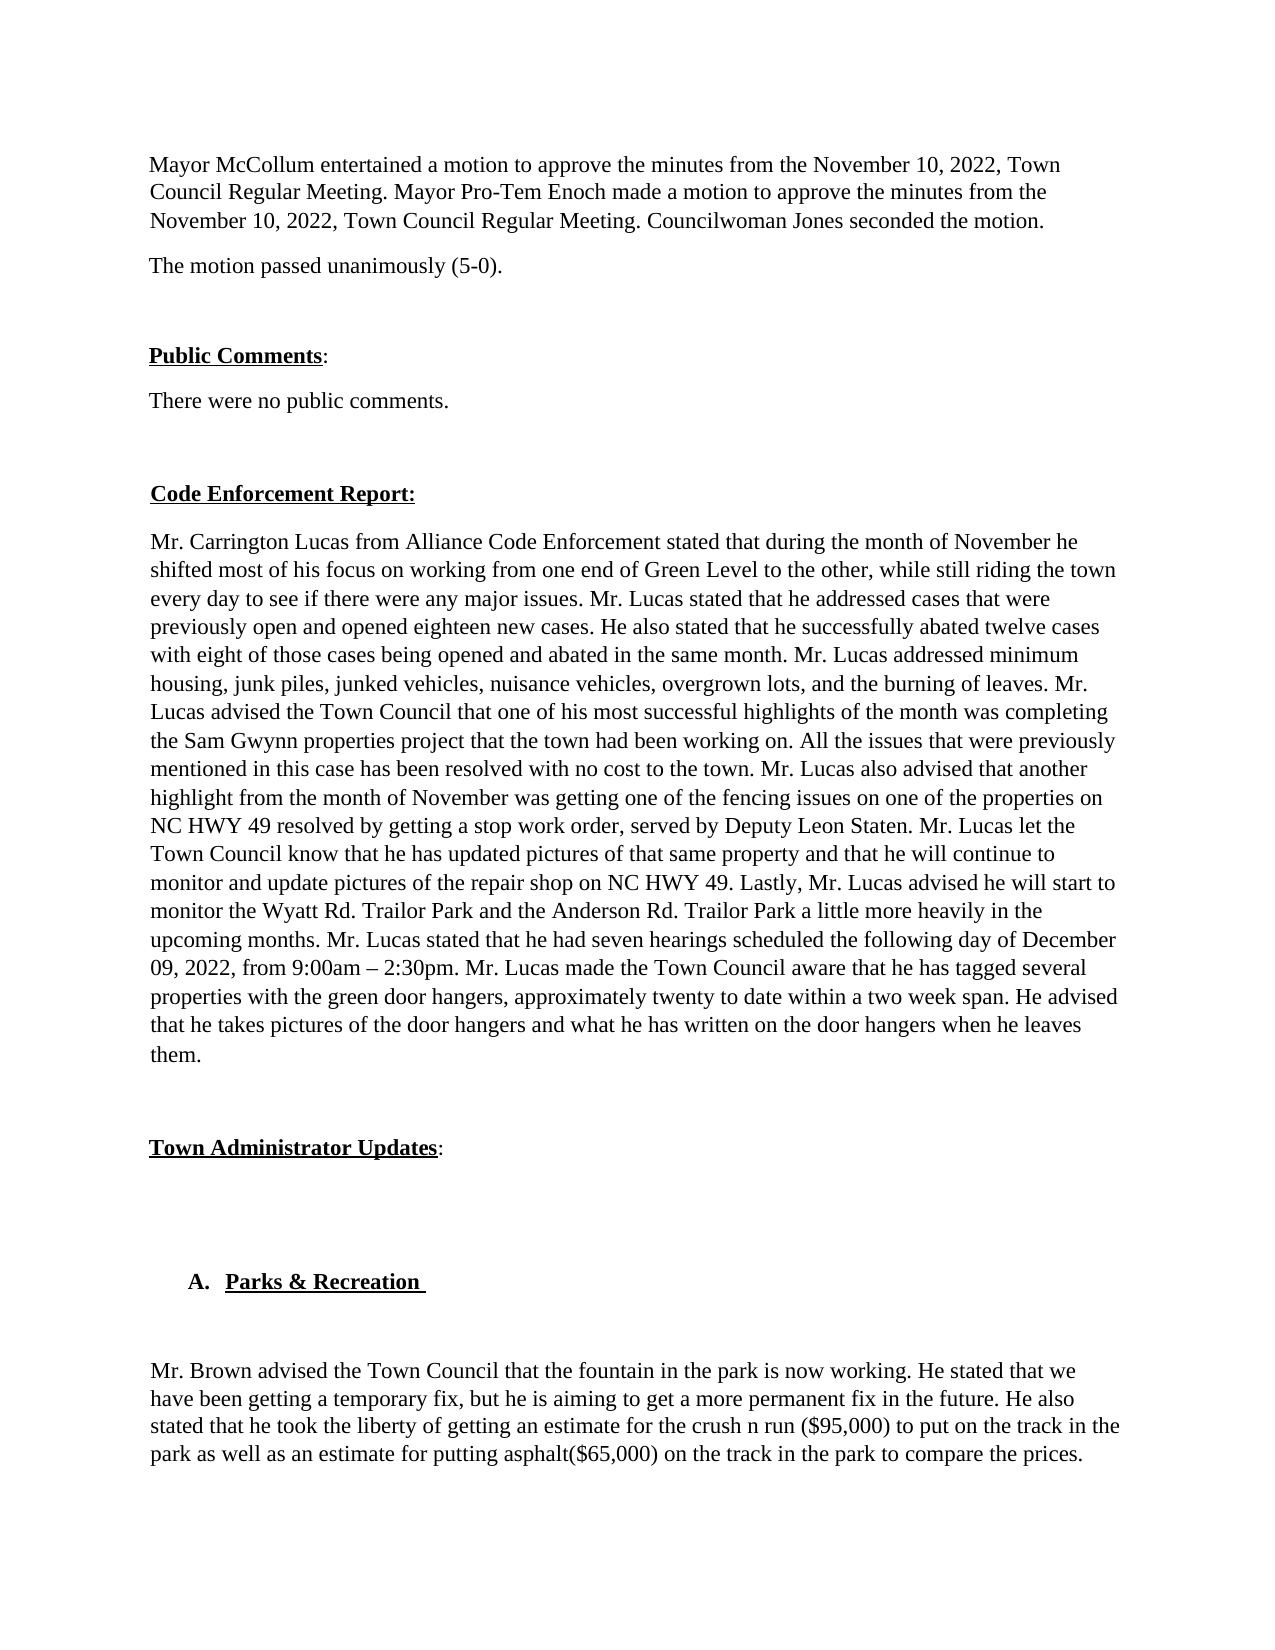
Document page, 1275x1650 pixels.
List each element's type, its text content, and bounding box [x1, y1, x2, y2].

text Mayor McCollum entertained a motion to approve the minutes from the November 10, 2022, Town Council Regular Meeting. Mayor Pro-Tem Enoch made a motion to approve the minutes from the November 10, 2022, Town Council Regular Meeting. Councilwoman Jones seconded the motion. [148, 151, 1125, 234]
text The motion passed unanimously (5-0). [148, 252, 1125, 278]
text Mr. Carrington Lucas from Alliance Code Enforcement stated that during the month of November he shifted most of his focus on working from one end of Green Level to the other, while still riding the town every day to see if there were any major issues. Mr. Lucas stated that he addressed cases that were previously open and opened eighteen new cases. He also stated that he successfully abated twelve cases with eight of those cases being opened and abated in the same month. Mr. Lucas addressed minimum housing, junk piles, junked vehicles, nuisance vehicles, overgrown lots, and the burning of leaves. Mr. Lucas advised the Town Council that one of his most successful highlights of the month was completing the Sam Gwynn properties project that the town had been working on. All the issues that were previously mentioned in this case has been resolved with no cost to the town. Mr. Lucas also advised that another highlight from the month of November was getting one of the fencing issues on one of the properties on NC HWY 49 resolved by getting a stop work order, served by Deputy Leon Staten. Mr. Lucas let the Town Council know that he has updated pictures of that same property and that he will continue to monitor and update pictures of the repair shop on NC HWY 49. Lastly, Mr. Lucas advised he will start to monitor the Wyatt Rd. Trailor Park and the Anderson Rd. Trailor Park a little more heavily in the upcoming months. Mr. Lucas stated that he had seven hearings scheduled the following day of December 09, 2022, from 9:00am – 2:30pm. Mr. Lucas made the Town Council aware that he has tagged several properties with the green door hangers, approximately twenty to date within a two week span. He advised that he takes pictures of the door hangers and what he has written on the door hangers when he leaves them. [150, 528, 1125, 1068]
text Code Enforcement Report: [150, 479, 1125, 507]
text Town Administrator Updates: [148, 1133, 1125, 1161]
text Public Comments: [148, 341, 1125, 369]
text There were no public comments. [148, 387, 1125, 413]
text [150, 1357, 1125, 1466]
list Parks & Recreation [188, 1268, 1125, 1295]
